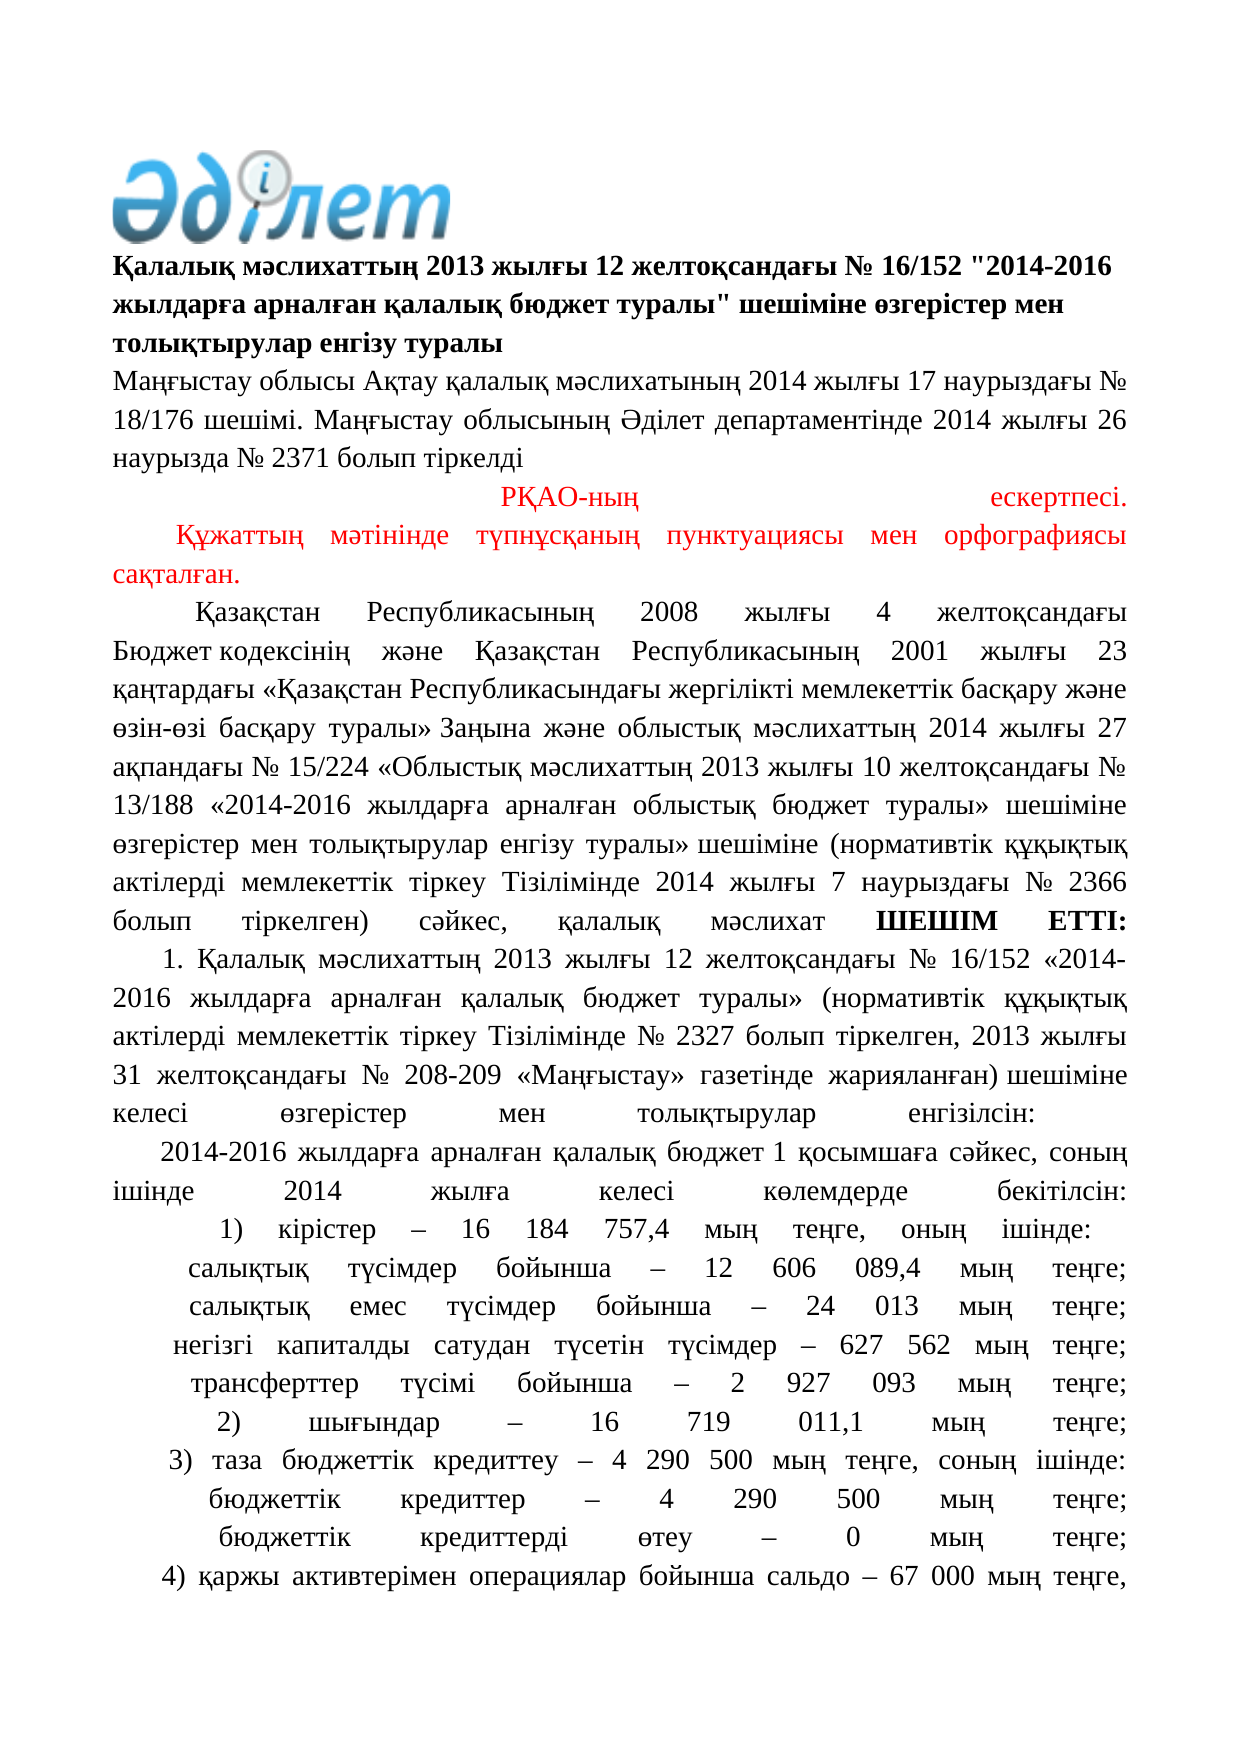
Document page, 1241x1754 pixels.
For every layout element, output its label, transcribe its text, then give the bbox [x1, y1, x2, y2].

text Маңғыстау облысы Ақтау қалалық мәслихатының 2014 жылғы 17 наурыздағы № 18/176 шешімі. Маңғыстау облысының Әділет департаментінде 2014 жылғы 26 наурызда № 2371 болып тіркелді [112, 363, 1128, 474]
text РҚАО-ның ескертпесі. Құжаттың мәтінінде түпнұсқаның пунктуациясы мен орфографиясы сақталған. [112, 479, 1128, 589]
text Қалалық мәслихаттың 2013 жылғы 12 желтоқсандағы № 16/152 "2014-2016 жылдарға арналған қалалық бюджет туралы" шешіміне өзгерістер мен толықтырулар енгізу туралы [112, 248, 1128, 358]
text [112, 594, 1128, 1592]
picture [112, 150, 451, 244]
